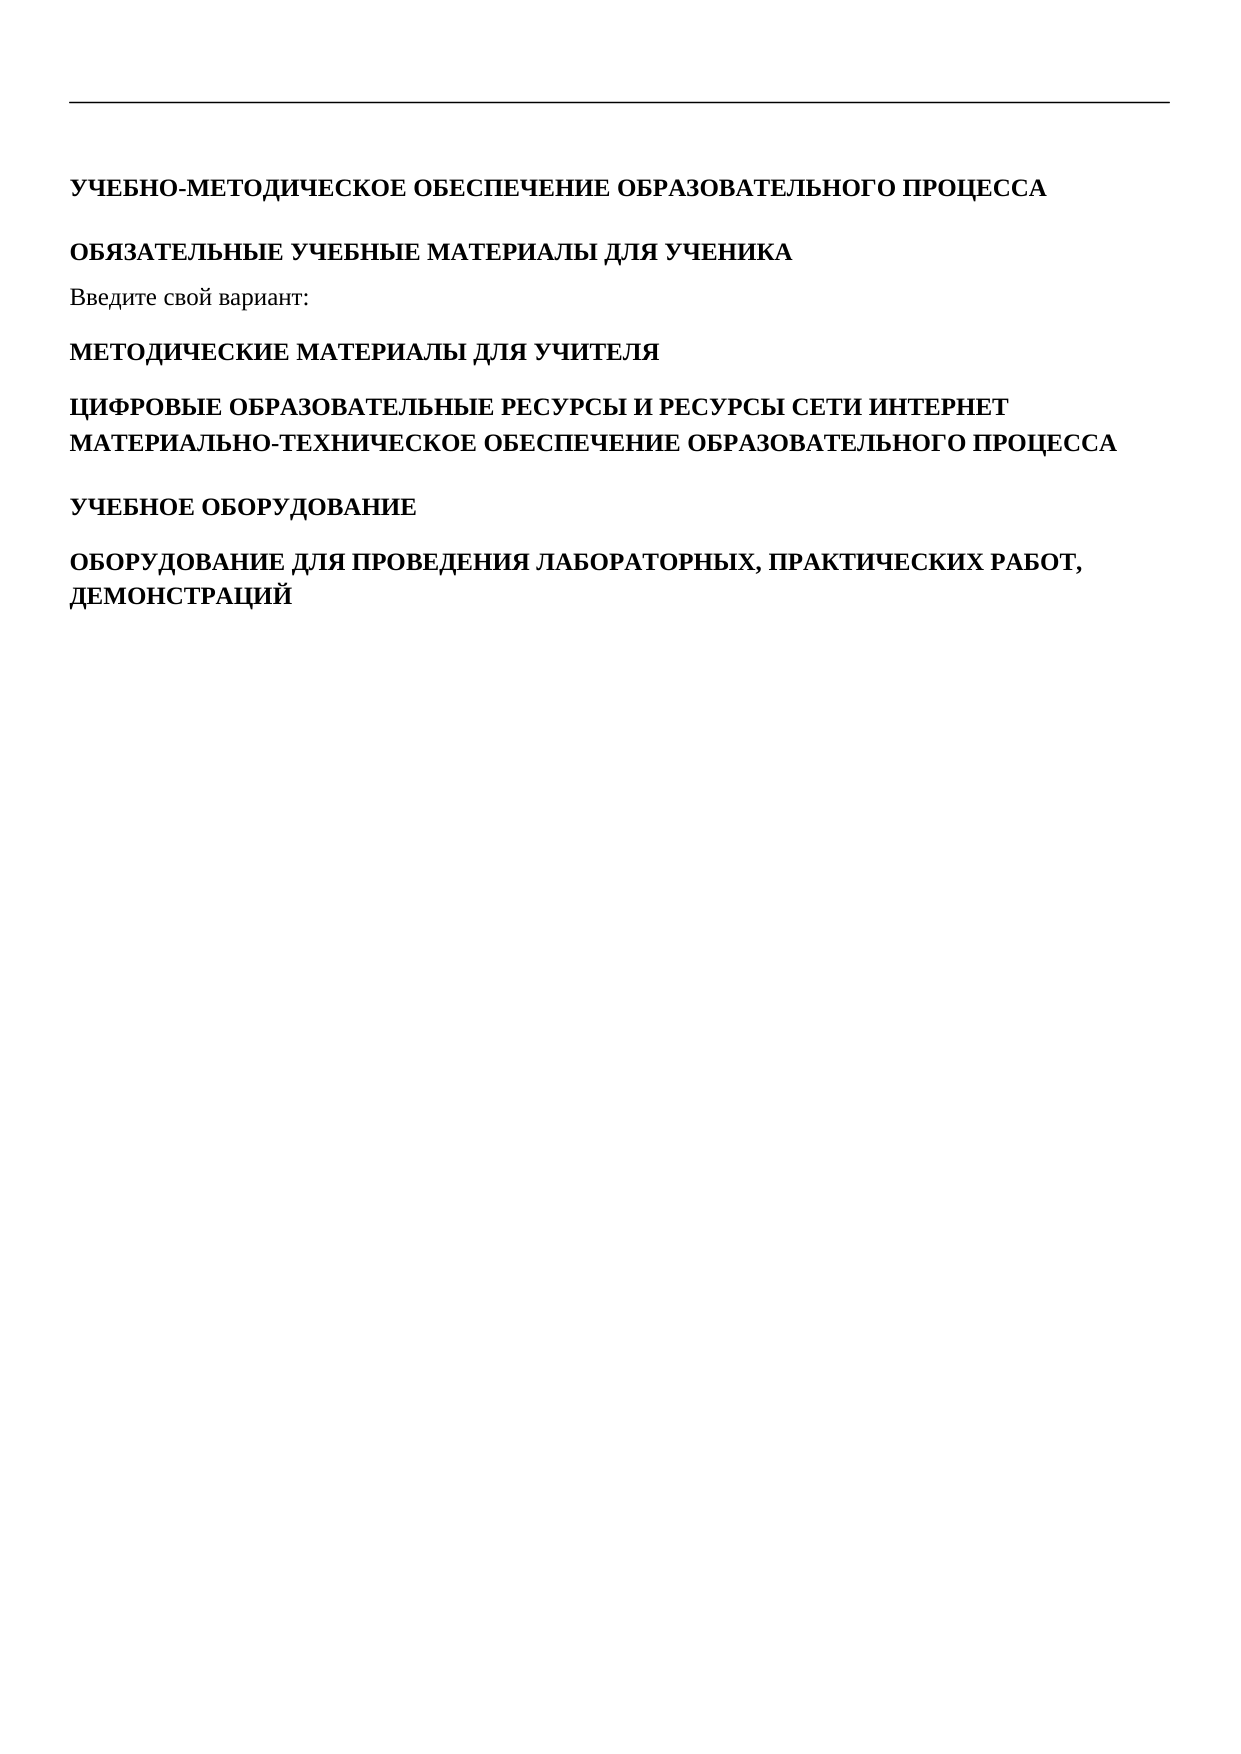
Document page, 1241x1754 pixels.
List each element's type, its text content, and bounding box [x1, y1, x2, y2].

subtitle МАТЕРИАЛЬНО-ТЕХНИЧЕСКОЕ ОБЕСПЕЧЕНИЕ ОБРАЗОВАТЕЛЬНОГО ПРОЦЕССА [69, 428, 1130, 457]
text УЧЕБНОЕ ОБОРУДОВАНИЕ [69, 492, 1130, 520]
text ЦИФРОВЫЕ ОБРАЗОВАТЕЛЬНЫЕ РЕСУРСЫ И РЕСУРСЫ СЕТИ ИНТЕРНЕТ [69, 392, 1130, 421]
subtitle ОБОРУДОВАНИЕ ДЛЯ ПРОВЕДЕНИЯ ЛАБОРАТОРНЫХ, ПРАКТИЧЕСКИХ РАБОТ, ДЕМОНСТРАЦИЙ [69, 547, 1130, 610]
text ОБЯЗАТЕЛЬНЫЕ УЧЕБНЫЕ МАТЕРИАЛЫ ДЛЯ УЧЕНИКА [69, 237, 1130, 266]
subtitle МЕТОДИЧЕСКИЕ МАТЕРИАЛЫ ДЛЯ УЧИТЕЛЯ [69, 337, 1130, 366]
subtitle УЧЕБНО-МЕТОДИЧЕСКОЕ ОБЕСПЕЧЕНИЕ ОБРАЗОВАТЕЛЬНОГО ПРОЦЕССА [69, 173, 1130, 202]
text Введите свой вариант: [69, 282, 1130, 311]
